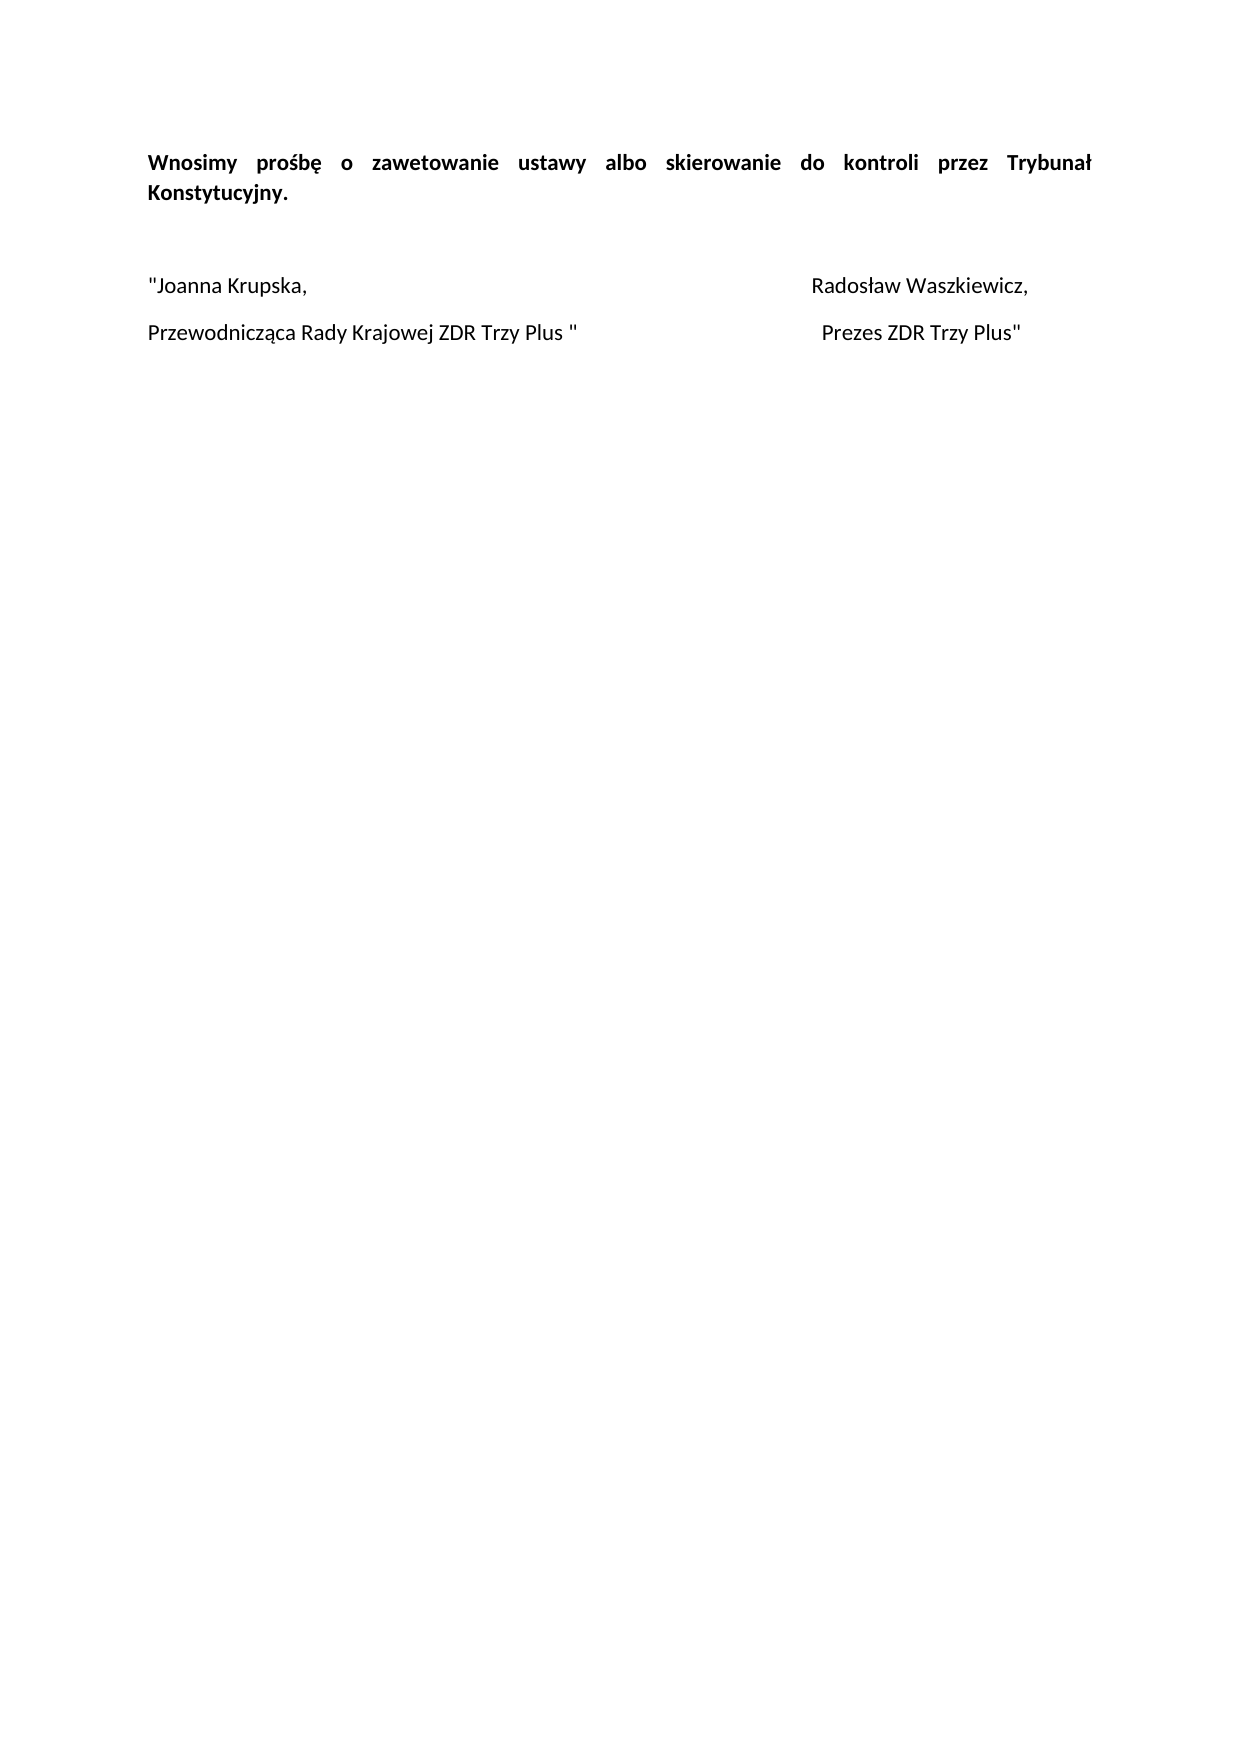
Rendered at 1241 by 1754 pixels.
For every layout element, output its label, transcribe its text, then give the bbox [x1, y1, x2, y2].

text Przewodnicząca Rady Krajowej ZDR Trzy Plus " Prezes ZDR Trzy Plus" [148, 318, 1093, 346]
text "Joanna Krupska, Radosław Waszkiewicz, [148, 272, 1093, 299]
text Wnosimy prośbę o zawetowanie ustawy albo skierowanie do kontroli przez Trybunał Konstytucyjny. [148, 148, 1093, 206]
